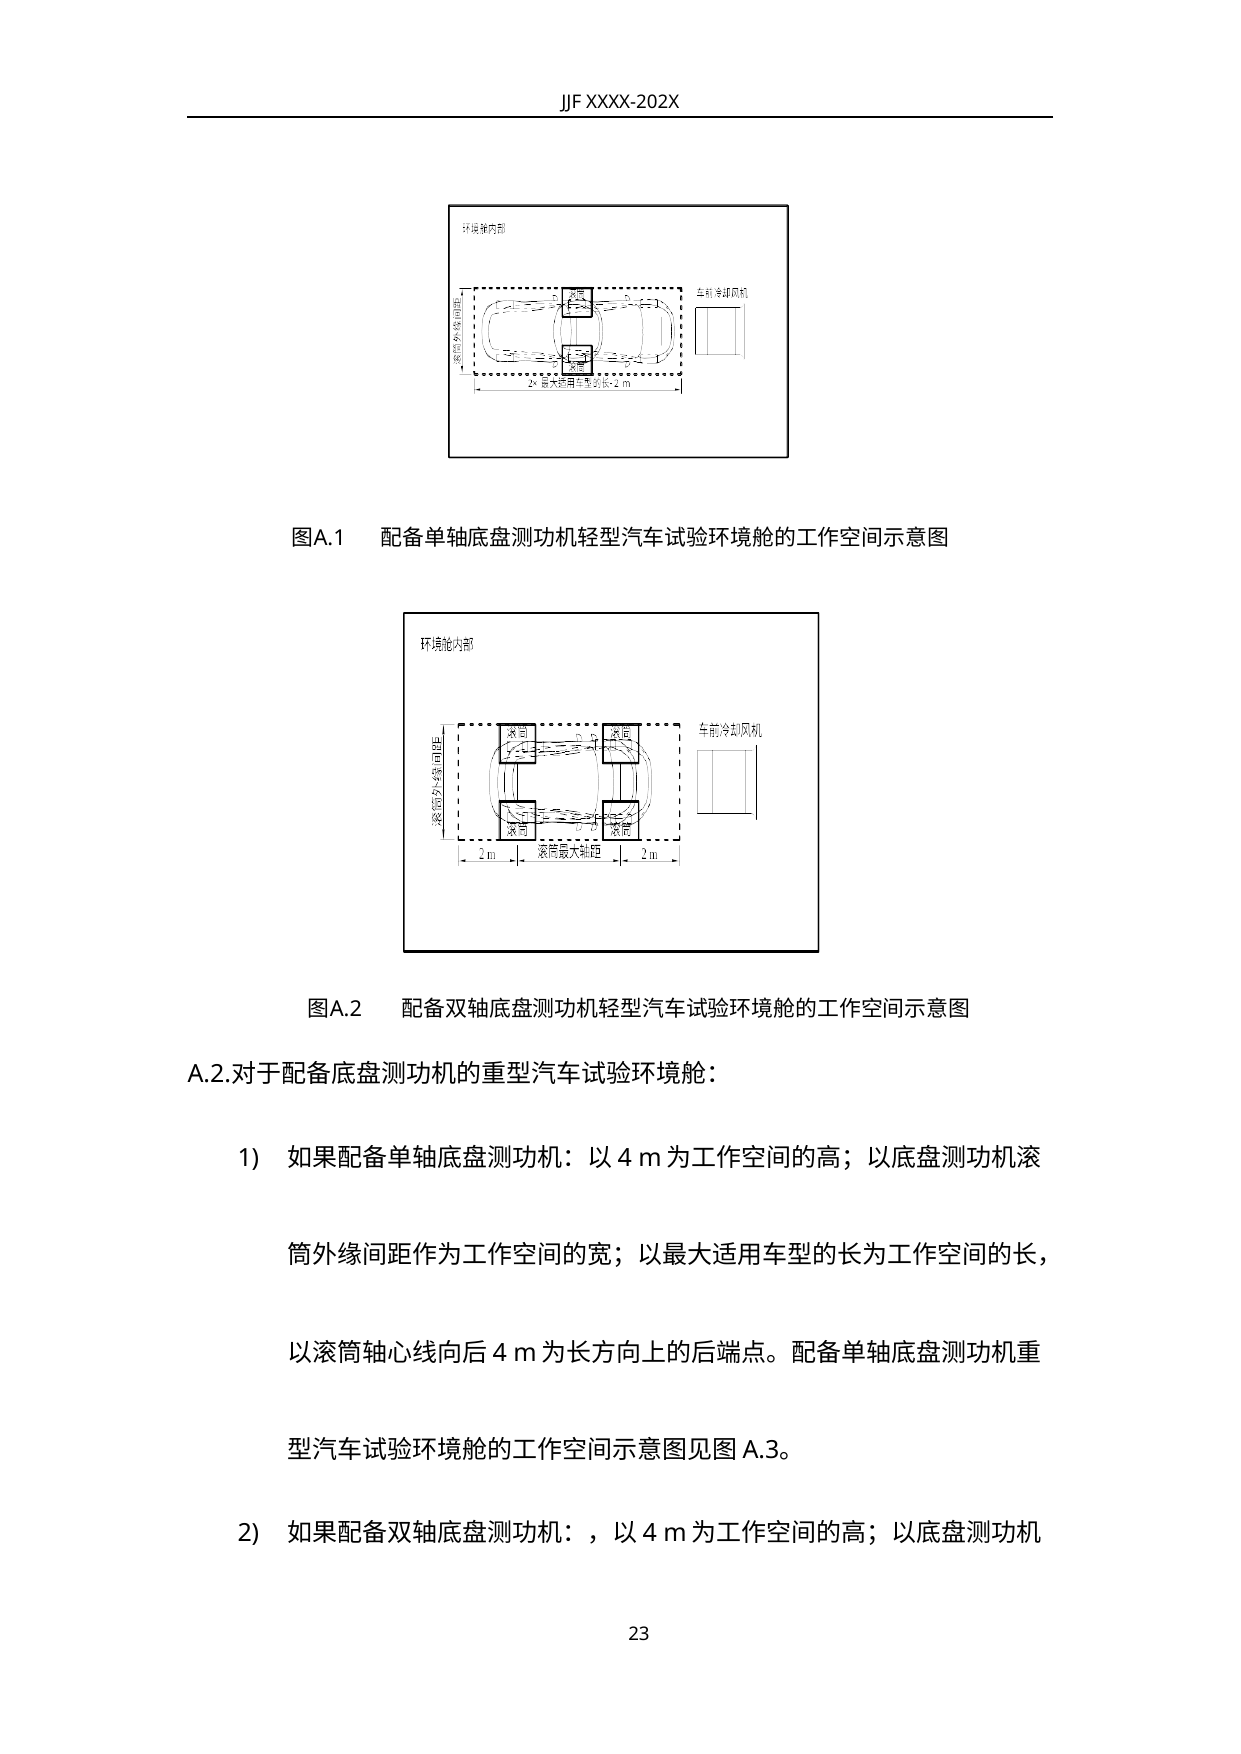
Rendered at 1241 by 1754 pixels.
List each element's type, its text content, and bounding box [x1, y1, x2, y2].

list 配备双轴底盘测功机轻型汽车试验环境舱的工作空间示意图 [187, 991, 1053, 1023]
list 如果配备单轴底盘测功机：以4 m为工作空间的高；以底盘测功机滚筒外缘间距作为工作空间的宽；以最大适用车型的长为工作空间的长，以滚筒轴心线向后4 m为长方向上的后端点。配备单轴底盘测功机重型汽车试验环境舱的工作空间示意图见图A.3。 [237, 1123, 1053, 1480]
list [237, 1498, 1053, 1563]
list 配备单轴底盘测功机轻型汽车试验环境舱的工作空间示意图 [187, 519, 1053, 552]
list 对于配备底盘测功机的重型汽车试验环境舱： [187, 1039, 1053, 1104]
